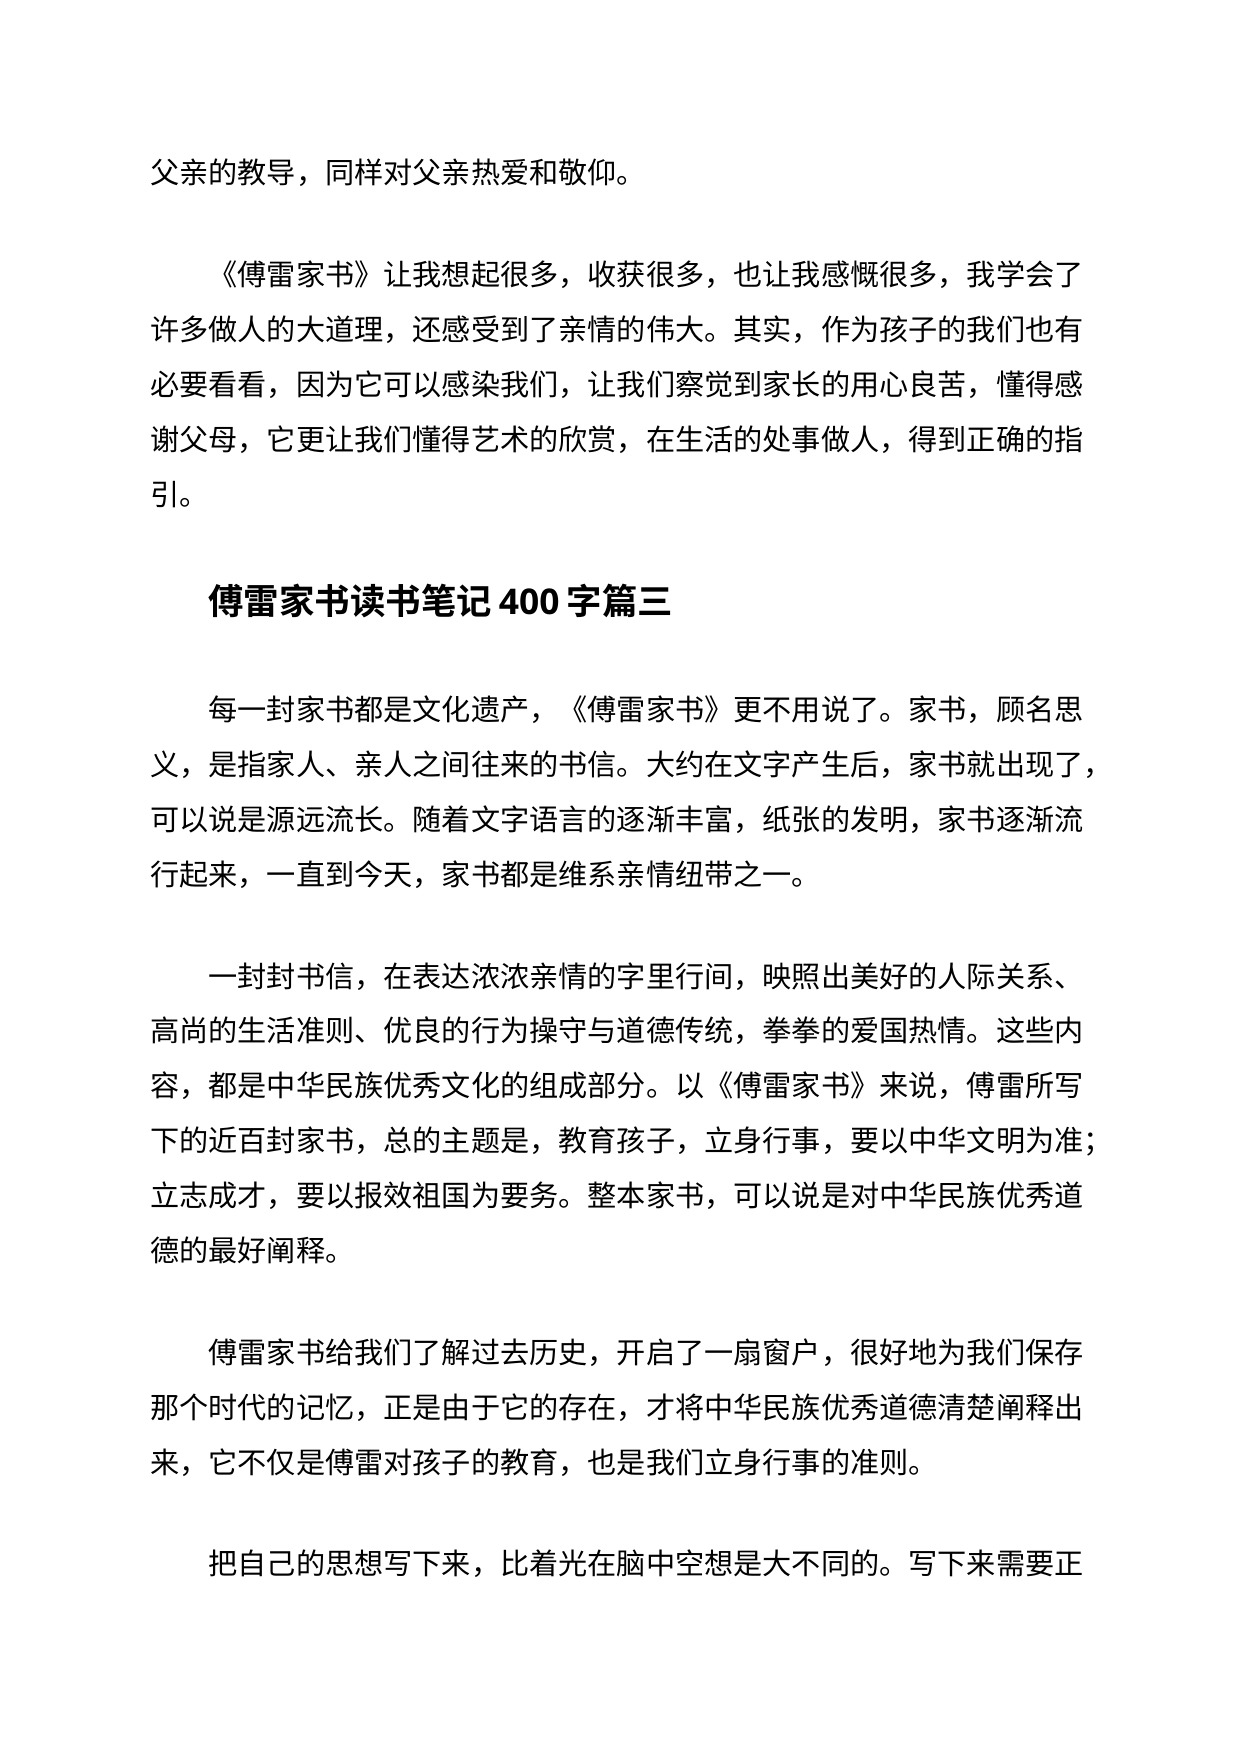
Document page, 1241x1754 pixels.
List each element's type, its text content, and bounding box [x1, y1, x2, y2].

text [150, 1541, 1090, 1583]
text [150, 150, 1090, 192]
text 傅雷家书读书笔记400字篇三 [150, 573, 1090, 624]
text 《傅雷家书》让我想起很多，收获很多，也让我感慨很多，我学会了许多做人的大道理，还感受到了亲情的伟大。其实，作为孩子的我们也有必要看看，因为它可以感染我们，让我们察觉到家长的用心良苦，懂得感谢父母，它更让我们懂得艺术的欣赏，在生活的处事做人，得到正确的指引。 [150, 252, 1090, 514]
text 一封封书信，在表达浓浓亲情的字里行间，映照出美好的人际关系、高尚的生活准则、优良的行为操守与道德传统，拳拳的爱国热情。这些内容，都是中华民族优秀文化的组成部分。以《傅雷家书》来说，傅雷所写下的近百封家书，总的主题是，教育孩子，立身行事，要以中华文明为准；立志成才，要以报效祖国为要务。整本家书，可以说是对中华民族优秀道德的最好阐释。 [150, 953, 1090, 1270]
text 每一封家书都是文化遗产，《傅雷家书》更不用说了。家书，顾名思义，是指家人、亲人之间往来的书信。大约在文字产生后，家书就出现了，可以说是源远流长。随着文字语言的逐渐丰富，纸张的发明，家书逐渐流行起来，一直到今天，家书都是维系亲情纽带之一。 [150, 687, 1090, 894]
text 傅雷家书给我们了解过去历史，开启了一扇窗户，很好地为我们保存那个时代的记忆，正是由于它的存在，才将中华民族优秀道德清楚阐释出来，它不仅是傅雷对孩子的教育，也是我们立身行事的准则。 [150, 1329, 1090, 1481]
